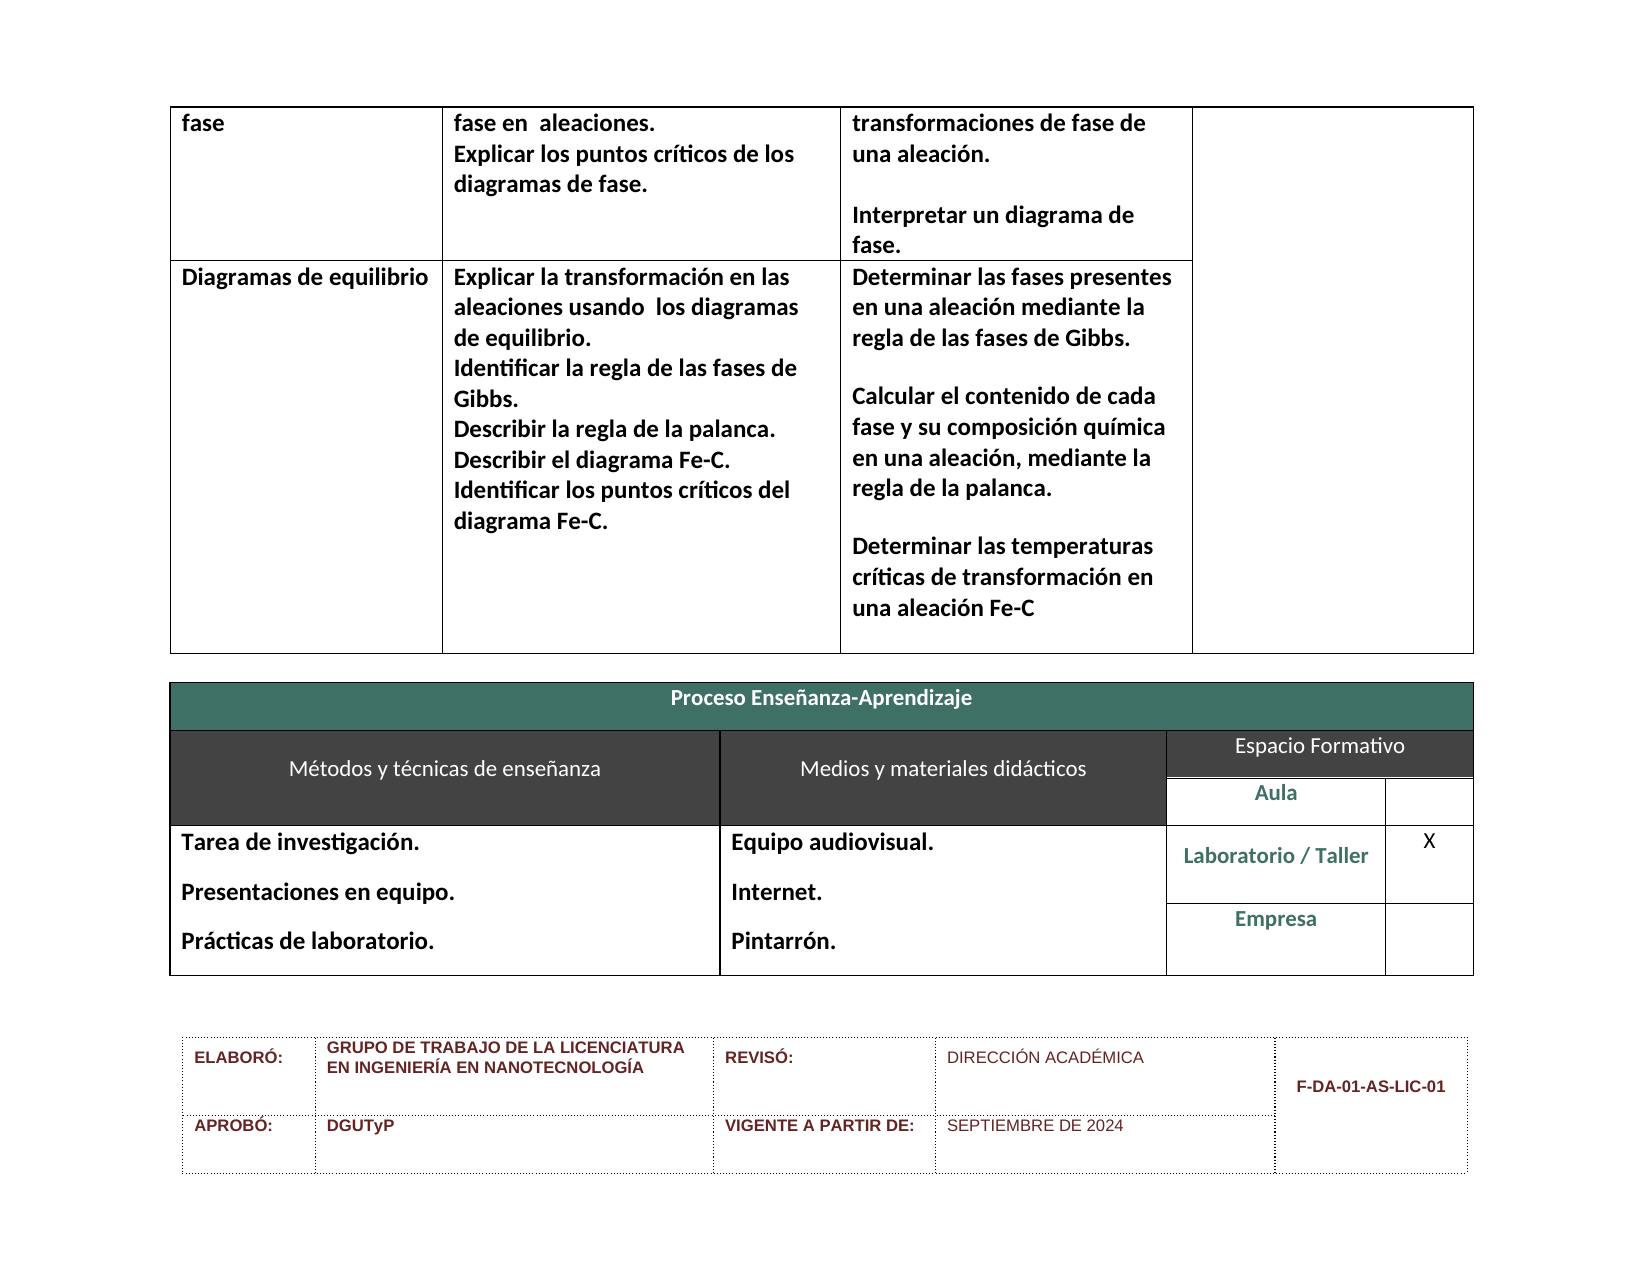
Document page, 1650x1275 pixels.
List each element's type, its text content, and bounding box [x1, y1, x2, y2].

table_cell Espacio Formativo [1167, 731, 1473, 777]
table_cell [171, 108, 442, 260]
table_cell Determinar las fases presentes en una aleación mediante la regla de las fases de Gibbs. Calcular el contenido de cada fase y su composición química en una aleación, mediante la regla de la palanca. Determinar las temperaturas críticas de transformación en una aleación Fe-C [841, 261, 1192, 653]
table_cell Tarea de investigación. Presentaciones en equipo. Prácticas de laboratorio. ​​ [171, 826, 719, 975]
table_cell Explicar la transformación en las aleaciones usando los diagramas de equilibrio. Identificar la regla de las fases de Gibbs. Describir la regla de la palanca. Describir el diagrama Fe-C. Identificar los puntos críticos del diagrama Fe-C. [443, 261, 840, 653]
table_header Proceso Enseñanza-Aprendizaje [171, 683, 1473, 730]
table_cell [1386, 904, 1473, 975]
table_cell Empresa [1167, 904, 1385, 975]
table_cell Métodos y técnicas de enseñanza [171, 731, 719, 825]
table_cell X [1386, 826, 1473, 903]
table_cell [1386, 779, 1473, 825]
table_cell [841, 108, 1192, 260]
table_cell Laboratorio / Taller [1167, 826, 1385, 903]
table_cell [443, 108, 840, 260]
table_cell Medios y materiales didácticos [721, 731, 1166, 825]
table_cell Diagramas de equilibrio [171, 261, 442, 653]
table_cell Aula [1167, 779, 1385, 825]
table_cell Equipo audiovisual. Internet. Pintarrón. Laboratorio de materiales. Muestras de materiales. ​​ [721, 826, 1166, 975]
